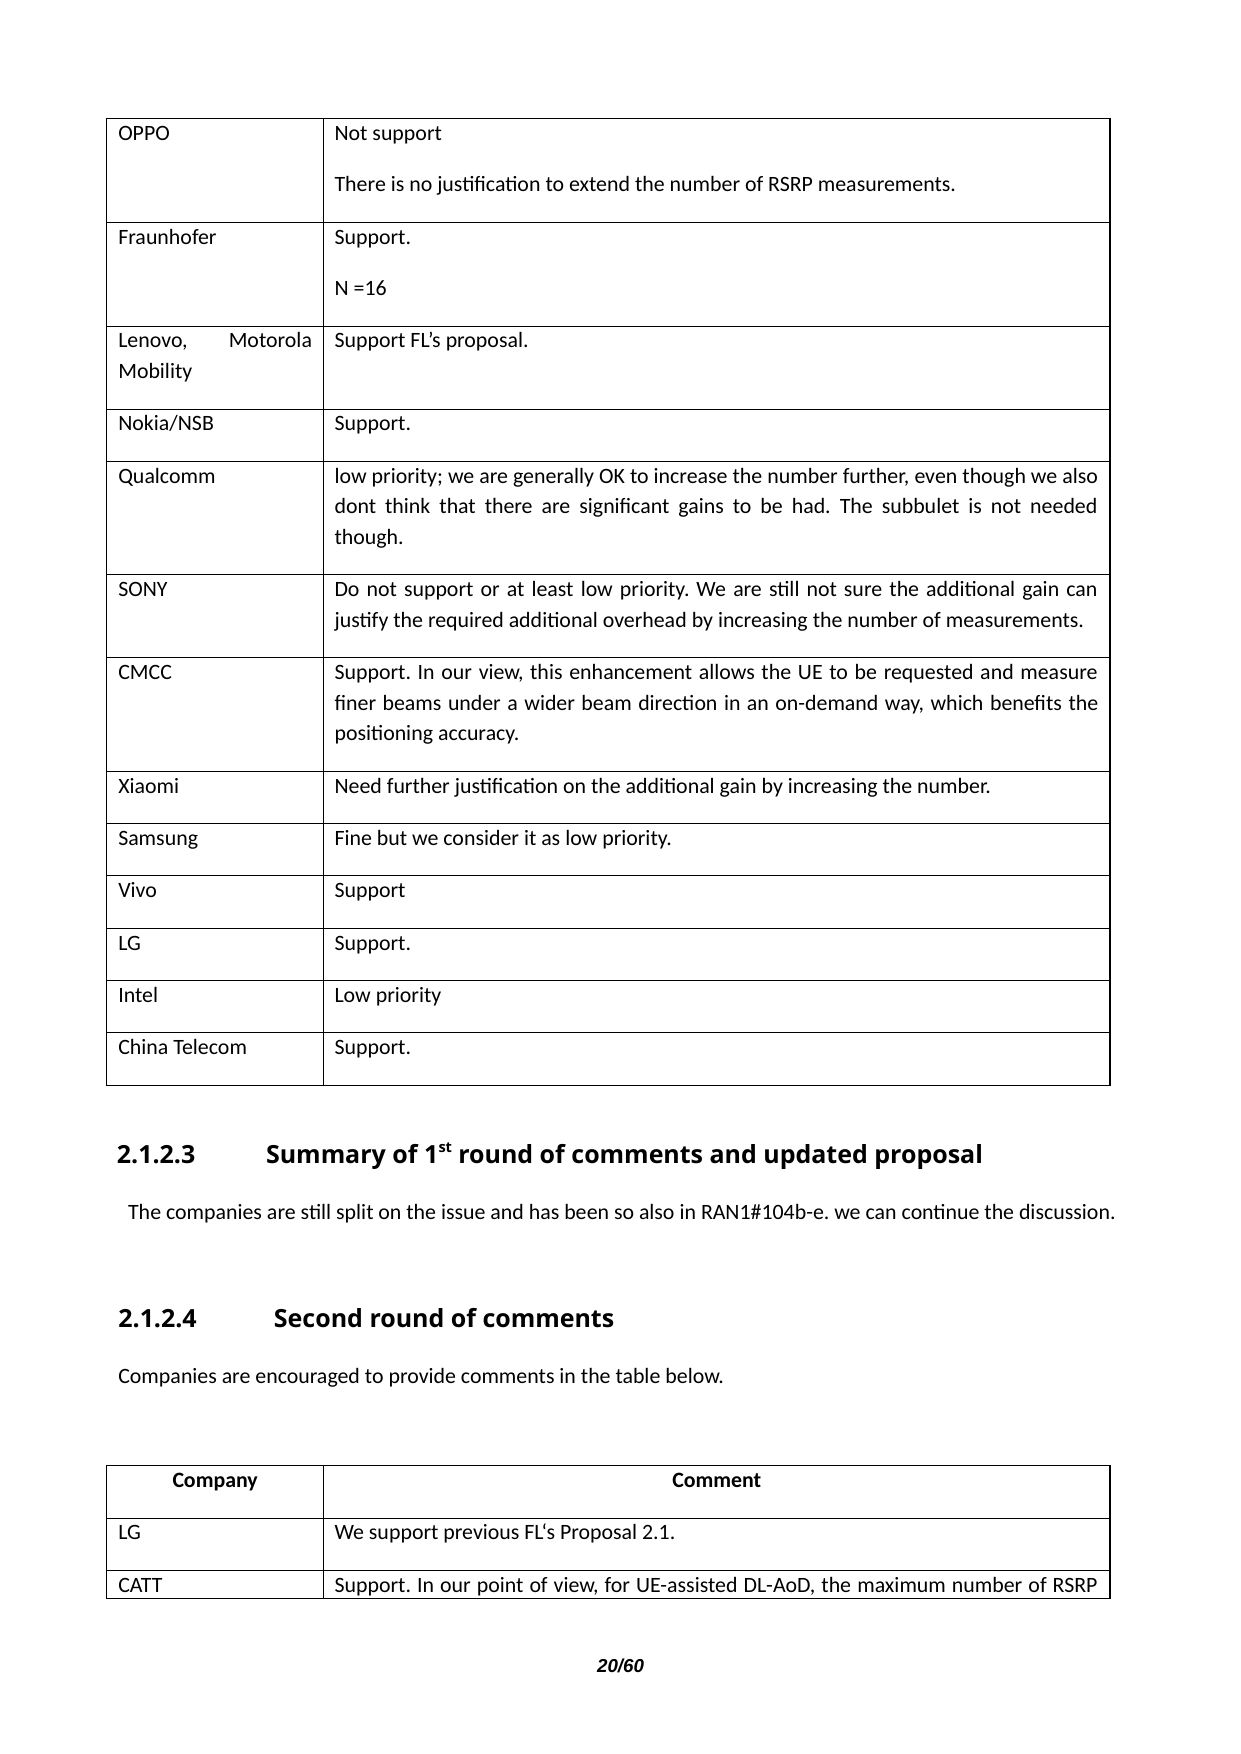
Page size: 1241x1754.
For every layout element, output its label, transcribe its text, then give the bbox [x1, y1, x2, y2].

table_cell LG [107, 1519, 323, 1570]
table_cell Lenovo, Motorola Mobility [107, 327, 323, 408]
table_cell Do not support or at least low priority. We are still not sure the additional gain can justify the required additional overhead by increasing the number of measurements. [324, 575, 1109, 657]
table_cell We support previous FL‘s Proposal 2.1. [324, 1519, 1109, 1570]
table_cell Support. [324, 1033, 1109, 1084]
table_cell LG [107, 929, 323, 980]
table_header Comment [324, 1466, 1109, 1517]
text The companies are still split on the issue and has been so also in RAN1#104b-e. we can continue the discussion. [118, 1198, 1122, 1225]
table_cell Qualcomm [107, 462, 323, 574]
table_cell SONY [107, 575, 323, 657]
table_cell Support [324, 876, 1109, 928]
table_cell Support. [324, 929, 1109, 980]
table_cell low priority; we are generally OK to increase the number further, even though we also dont think that there are significant gains to be had. The subbulet is not needed though. [324, 462, 1109, 574]
table_cell Support. N =16 [324, 223, 1109, 326]
text Companies are encouraged to provide comments in the table below. [118, 1362, 1122, 1389]
table_cell Samsung [107, 824, 323, 875]
table_header Company [107, 1466, 323, 1517]
table_cell Support. In our view, this enhancement allows the UE to be requested and measure finer beams under a wider beam direction in an on-demand way, which benefits the positioning accuracy. [324, 658, 1109, 771]
table_cell China Telecom [107, 1033, 323, 1084]
table_cell CMCC [107, 658, 323, 771]
subtitle Summary of 1st round of comments and updated proposal [117, 1137, 1122, 1171]
table_cell Xiaomi [107, 772, 323, 823]
table_cell Not support There is no justification to extend the number of RSRP measurements. [324, 119, 1109, 222]
table_cell Need further justification on the additional gain by increasing the number. [324, 772, 1109, 823]
table_cell Fraunhofer [107, 223, 323, 326]
table_cell Support. [324, 410, 1109, 461]
table_cell Fine but we consider it as low priority. [324, 824, 1109, 875]
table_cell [324, 1571, 1109, 1597]
table_cell Vivo [107, 876, 323, 928]
table_cell Nokia/NSB [107, 410, 323, 461]
table_cell Support FL’s proposal. [324, 327, 1109, 408]
subtitle Second round of comments [118, 1301, 1122, 1335]
table_cell CATT [107, 1571, 323, 1597]
table_cell OPPO [107, 119, 323, 222]
table_cell Low priority [324, 981, 1109, 1032]
table_cell Intel [107, 981, 323, 1032]
